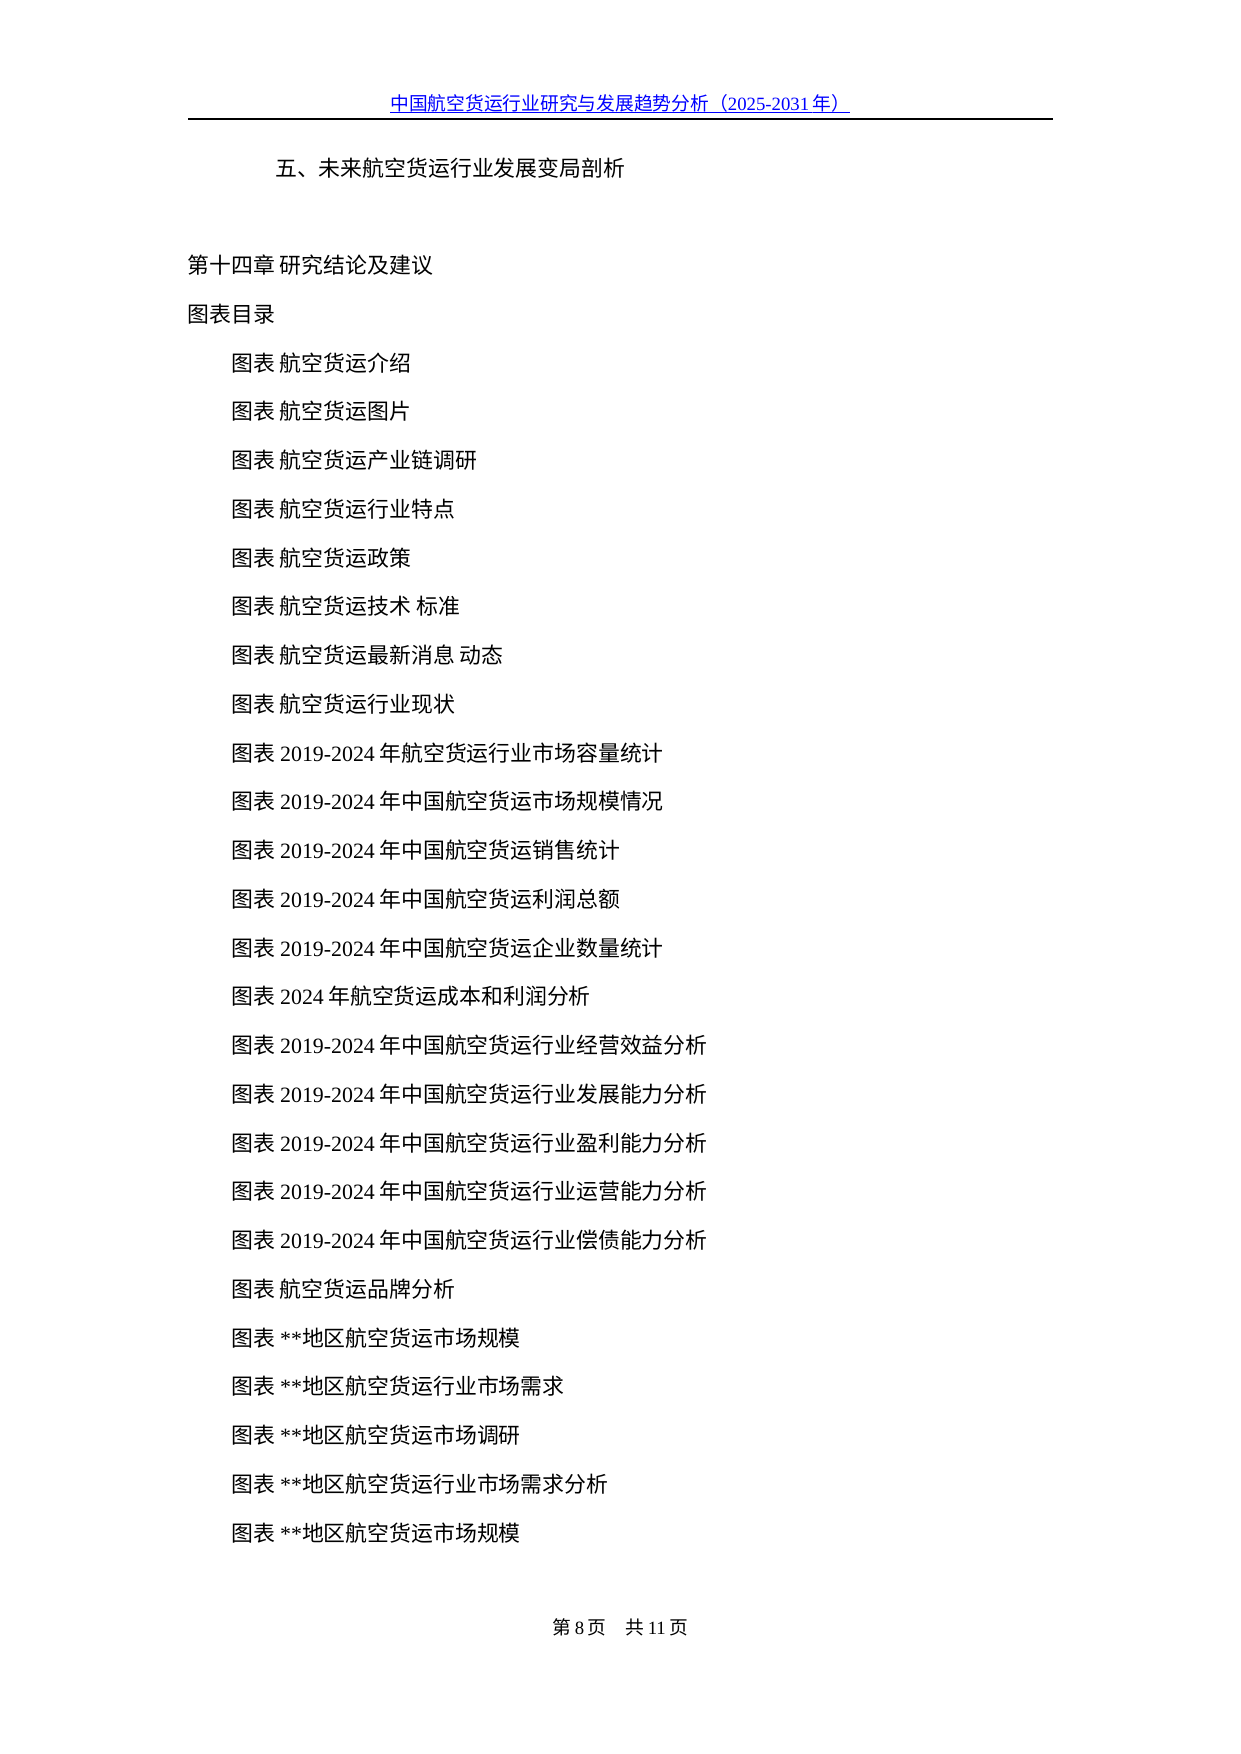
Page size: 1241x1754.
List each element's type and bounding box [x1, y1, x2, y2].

text [187, 150, 1053, 1548]
